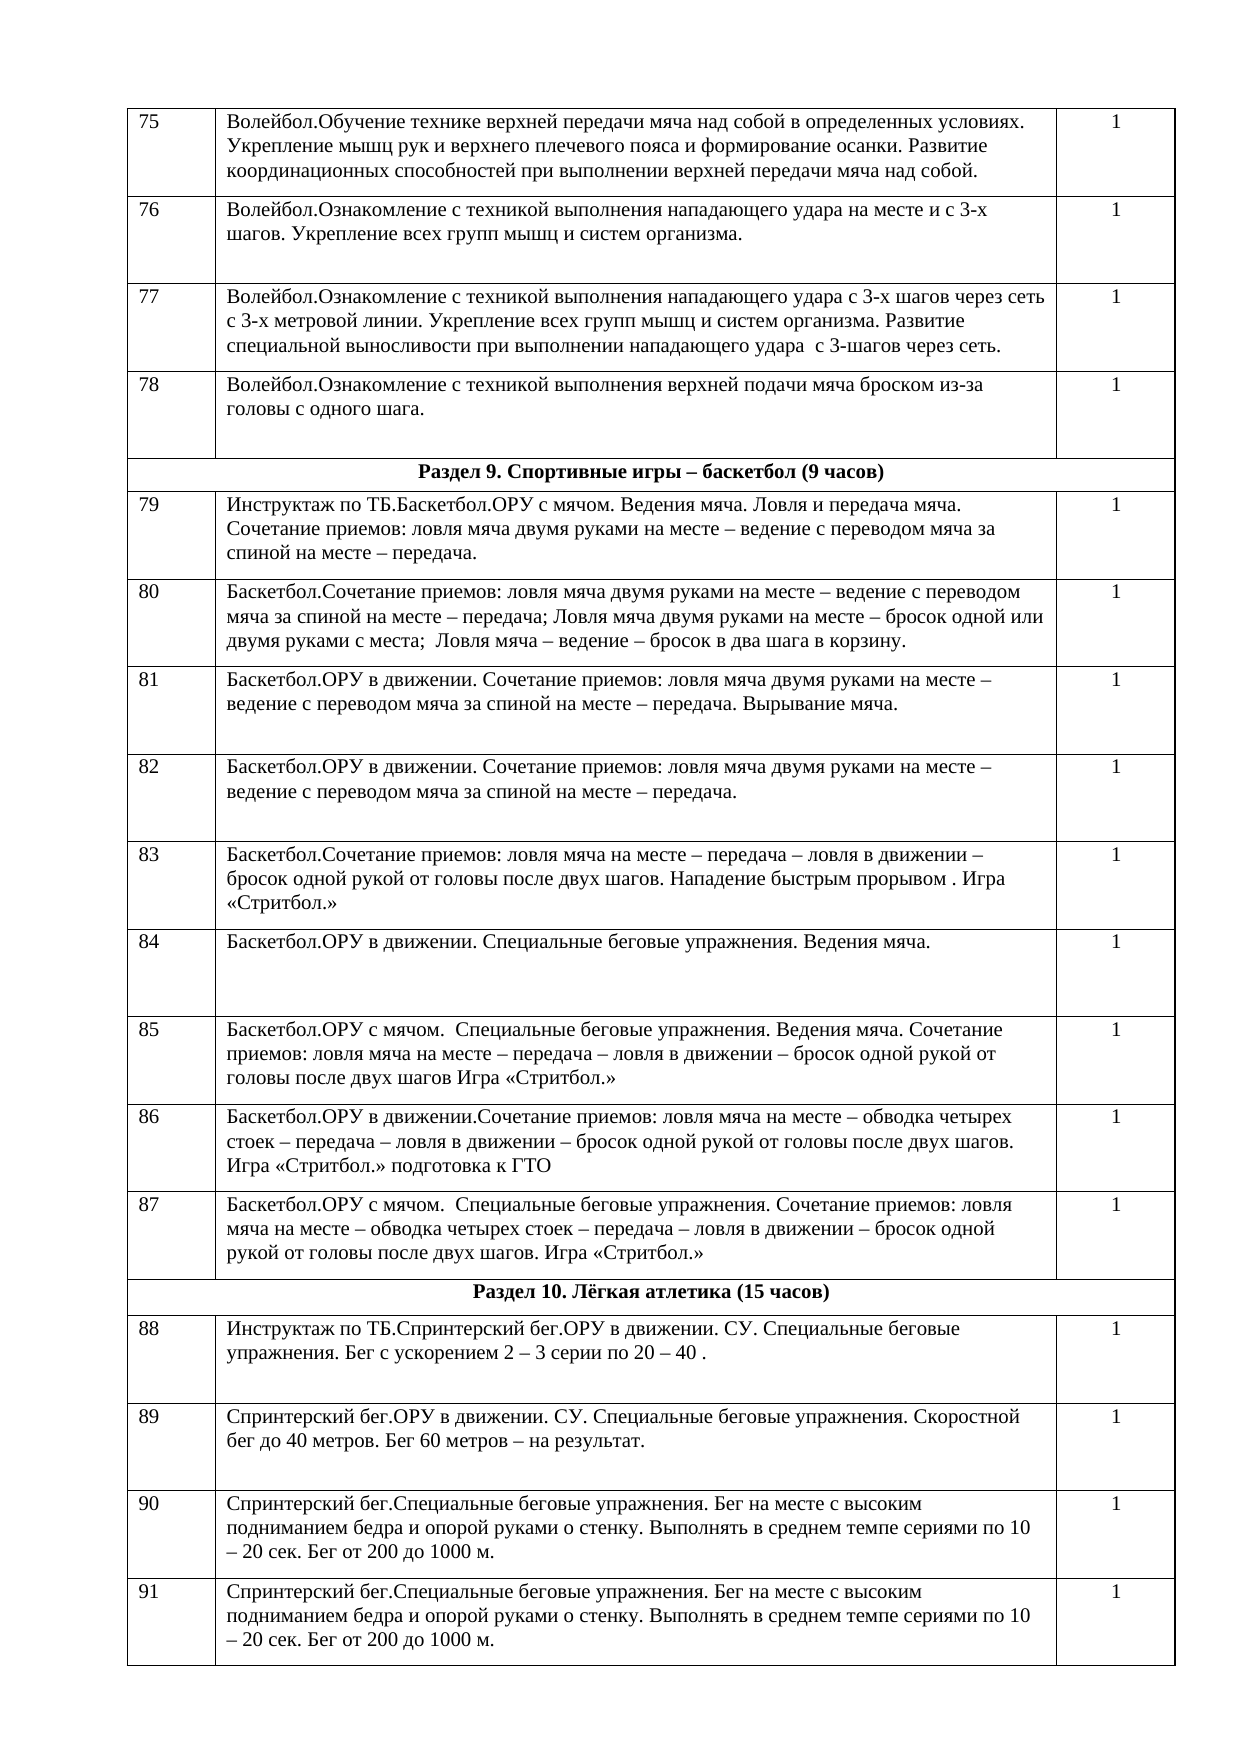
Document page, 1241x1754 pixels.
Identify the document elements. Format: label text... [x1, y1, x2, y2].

table_cell 85 [128, 1017, 215, 1103]
table_cell 1 [1057, 109, 1174, 196]
table_cell Спринтерский бег.Специальные беговые упражнения. Бег на месте с высоким подниманием бедра и опорой руками о стенку. Выполнять в среднем темпе сериями по 10 – 20 сек. Бег от 200 до 1000 м. [216, 1491, 1056, 1577]
table_cell Баскетбол.ОРУ с мячом. Специальные беговые упражнения. Сочетание приемов: ловля мяча на месте – обводка четырех стоек – передача – ловля в движении – бросок одной рукой от головы после двух шагов. Игра «Стритбол.» [216, 1192, 1056, 1278]
table_cell 1 [1057, 842, 1174, 928]
table_cell 75 [128, 109, 215, 196]
table_cell 83 [128, 842, 215, 928]
table_cell 1 [1057, 492, 1174, 578]
table_cell 76 [128, 197, 215, 283]
table_cell 91 [128, 1579, 215, 1665]
table_cell Баскетбол.Сочетание приемов: ловля мяча на месте – передача – ловля в движении – бросок одной рукой от головы после двух шагов. Нападение быстрым прорывом . Игра «Стритбол.» [216, 842, 1056, 928]
table_cell 80 [128, 580, 215, 666]
table_cell Баскетбол.ОРУ в движении.Сочетание приемов: ловля мяча на месте – обводка четырех стоек – передача – ловля в движении – бросок одной рукой от головы после двух шагов. Игра «Стритбол.» подготовка к ГТО [216, 1105, 1056, 1191]
table_cell 1 [1057, 755, 1174, 841]
table_cell 1 [1057, 284, 1174, 371]
table_cell Раздел 9. Спортивные игры – баскетбол (9 часов) [128, 459, 1174, 491]
table_cell 1 [1057, 1579, 1174, 1665]
table_cell Раздел 10. Лёгкая атлетика (15 часов) [128, 1280, 1174, 1315]
table_cell 84 [128, 930, 215, 1016]
table_cell 79 [128, 492, 215, 578]
table_cell Баскетбол.ОРУ в движении. Специальные беговые упражнения. Ведения мяча. [216, 930, 1056, 1016]
table_cell Инструктаж по ТБ.Спринтерский бег.ОРУ в движении. СУ. Специальные беговые упражнения. Бег с ускорением 2 – 3 серии по 20 – 40 . [216, 1316, 1056, 1402]
table_cell 1 [1057, 372, 1174, 458]
table_cell 1 [1057, 667, 1174, 753]
table_cell 1 [1057, 1105, 1174, 1191]
table_cell 1 [1057, 1491, 1174, 1577]
table_cell 77 [128, 284, 215, 371]
table_cell Баскетбол.Сочетание приемов: ловля мяча двумя руками на месте – ведение с переводом мяча за спиной на месте – передача; Ловля мяча двумя руками на месте – бросок одной или двумя руками с места; Ловля мяча – ведение – бросок в два шага в корзину. [216, 580, 1056, 666]
table_cell 1 [1057, 1316, 1174, 1402]
table_cell Инструктаж по ТБ.Баскетбол.ОРУ с мячом. Ведения мяча. Ловля и передача мяча. Сочетание приемов: ловля мяча двумя руками на месте – ведение с переводом мяча за спиной на месте – передача. [216, 492, 1056, 578]
table_cell Спринтерский бег.ОРУ в движении. СУ. Специальные беговые упражнения. Скоростной бег до 40 метров. Бег 60 метров – на результат. [216, 1404, 1056, 1490]
table_cell 90 [128, 1491, 215, 1577]
table_cell Волейбол.Ознакомление с техникой выполнения нападающего удара с 3-х шагов через сеть с 3-х метровой линии. Укрепление всех групп мышц и систем организма. Развитие специальной выносливости при выполнении нападающего удара с 3-шагов через сеть. [216, 284, 1056, 371]
table_cell 87 [128, 1192, 215, 1278]
table_cell Баскетбол.ОРУ в движении. Сочетание приемов: ловля мяча двумя руками на месте – ведение с переводом мяча за спиной на месте – передача. Вырывание мяча. [216, 667, 1056, 753]
table_cell Баскетбол.ОРУ с мячом. Специальные беговые упражнения. Ведения мяча. Сочетание приемов: ловля мяча на месте – передача – ловля в движении – бросок одной рукой от головы после двух шагов Игра «Стритбол.» [216, 1017, 1056, 1103]
table_cell 81 [128, 667, 215, 753]
table_cell Спринтерский бег.Специальные беговые упражнения. Бег на месте с высоким подниманием бедра и опорой руками о стенку. Выполнять в среднем темпе сериями по 10 – 20 сек. Бег от 200 до 1000 м. [216, 1579, 1056, 1665]
table_cell 1 [1057, 1017, 1174, 1103]
table_cell 1 [1057, 1404, 1174, 1490]
table_cell 89 [128, 1404, 215, 1490]
table_cell 86 [128, 1105, 215, 1191]
table_cell Волейбол.Ознакомление с техникой выполнения верхней подачи мяча броском из-за головы с одного шага. [216, 372, 1056, 458]
table_cell 1 [1057, 930, 1174, 1016]
table_cell 78 [128, 372, 215, 458]
table_cell 1 [1057, 1192, 1174, 1278]
table_cell 1 [1057, 580, 1174, 666]
table_cell Волейбол.Обучение технике верхней передачи мяча над собой в определенных условиях. Укрепление мышц рук и верхнего плечевого пояса и формирование осанки. Развитие координационных способностей при выполнении верхней передачи мяча над собой. [216, 109, 1056, 196]
table_cell 88 [128, 1316, 215, 1402]
table_cell Баскетбол.ОРУ в движении. Сочетание приемов: ловля мяча двумя руками на месте – ведение с переводом мяча за спиной на месте – передача. [216, 755, 1056, 841]
table_cell 1 [1057, 197, 1174, 283]
table_cell 82 [128, 755, 215, 841]
table_cell Волейбол.Ознакомление с техникой выполнения нападающего удара на месте и с 3-х шагов. Укрепление всех групп мышц и систем организма. [216, 197, 1056, 283]
